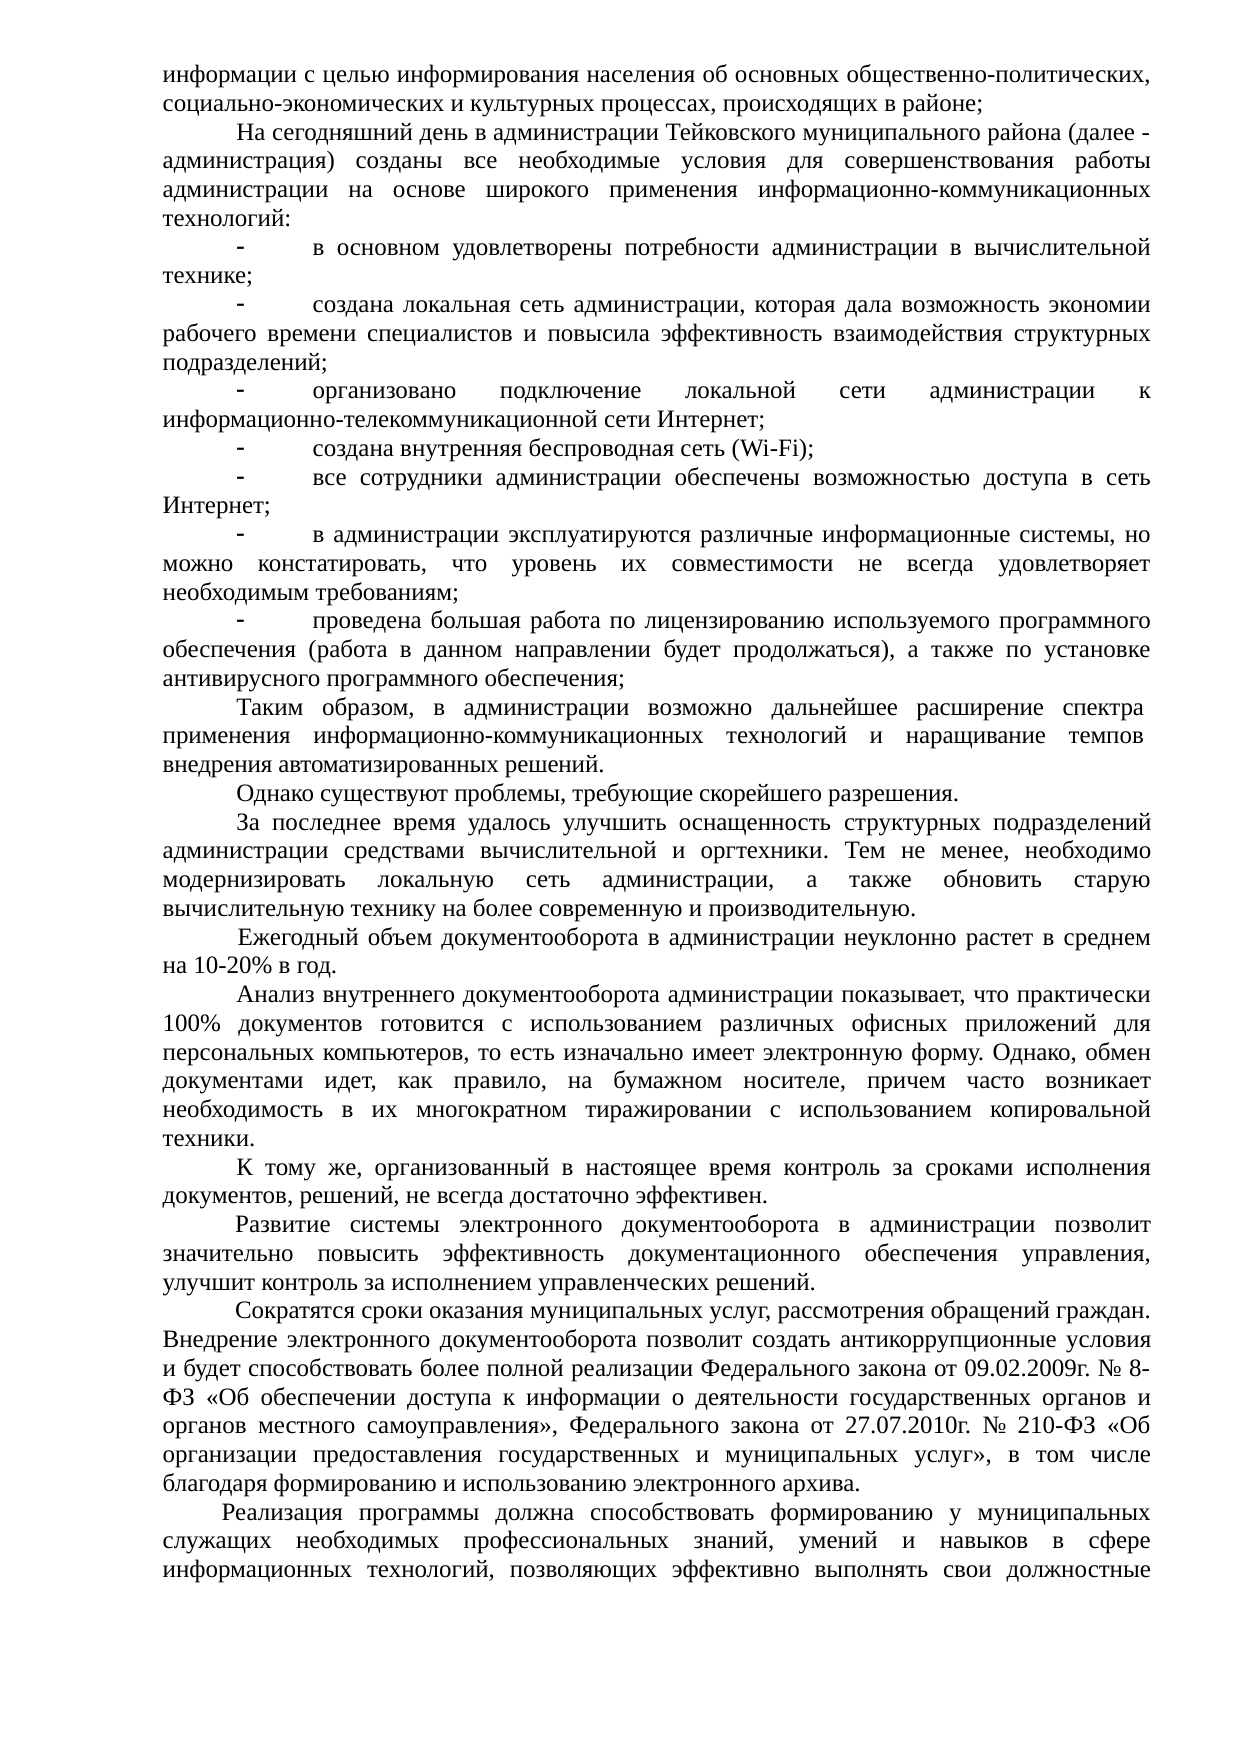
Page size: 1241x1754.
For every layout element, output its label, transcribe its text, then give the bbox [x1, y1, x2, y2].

list создана локальная сеть администрации, которая дала возможность экономии рабочего времени специалистов и повысила эффективность взаимодействия структурных подразделений; [162, 289, 1152, 375]
text На сегодняшний день в администрации Тейковского муниципального района (далее - администрация) созданы все необходимые условия для совершенствования работы администрации на основе широкого применения информационно-коммуникационных технологий: [162, 117, 1152, 232]
text К тому же, организованный в настоящее время контроль за сроками исполнения документов, решений, не всегда достаточно эффективен. [162, 1152, 1152, 1209]
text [162, 1497, 1152, 1583]
text Анализ внутреннего документооборота администрации показывает, что практически 100% документов готовится с использованием различных офисных приложений для персональных компьютеров, то есть изначально имеет электронную форму. Однако, обмен документами идет, как правило, на бумажном носителе, причем часто возникает необходимость в их многократном тиражировании с использованием копировальной техники. [162, 979, 1152, 1152]
list все сотрудники администрации обеспечены возможностью доступа в сеть Интернет; [162, 462, 1152, 519]
list в администрации эксплуатируются различные информационные системы, но можно констатировать, что уровень их совместимости не всегда удовлетворяет необходимым требованиям; [162, 519, 1152, 605]
text Ежегодный объем документооборота в администрации неуклонно растет в среднем на 10-20% в год. [162, 922, 1152, 979]
text Однако существуют проблемы, требующие скорейшего разрешения. [162, 778, 1144, 807]
text За последнее время удалось улучшить оснащенность структурных подразделений администрации средствами вычислительной и оргтехники. Тем не менее, необходимо модернизировать локальную сеть администрации, а также обновить старую вычислительную технику на более современную и производительную. [162, 807, 1152, 922]
text информации с целью информирования населения об основных общественно-политических, социально-экономических и культурных процессах, происходящих в районе; [162, 59, 1152, 117]
list в основном удовлетворены потребности администрации в вычислительной технике; [162, 232, 1152, 289]
text Развитие системы электронного документооборота в администрации позволит значительно повысить эффективность документационного обеспечения управления, улучшит контроль за исполнением управленческих решений. [162, 1209, 1152, 1295]
list создана внутренняя беспроводная сеть (Wi-Fi); [162, 433, 1152, 462]
text Таким образом, в администрации возможно дальнейшее расширение спектра применения информационно-коммуникационных технологий и наращивание темпов внедрения автоматизированных решений. [162, 692, 1144, 778]
list проведена большая работа по лицензированию используемого программного обеспечения (работа в данном направлении будет продолжаться), а также по установке антивирусного программного обеспечения; [162, 605, 1152, 692]
list организовано подключение локальной сети администрации к информационно-телекоммуникационной сети Интернет; [162, 375, 1152, 433]
text Сократятся сроки оказания муниципальных услуг, рассмотрения обращений граждан. Внедрение электронного документооборота позволит создать антикоррупционные условия и будет способствовать более полной реализации Федерального закона от 09.02.2009г. № 8-ФЗ «Об обеспечении доступа к информации о деятельности государственных органов и органов местного самоуправления», Федерального закона от 27.07.2010г. № 210-ФЗ «Об организации предоставления государственных и муниципальных услуг», в том числе благодаря формированию и использованию электронного архива. [162, 1295, 1152, 1497]
